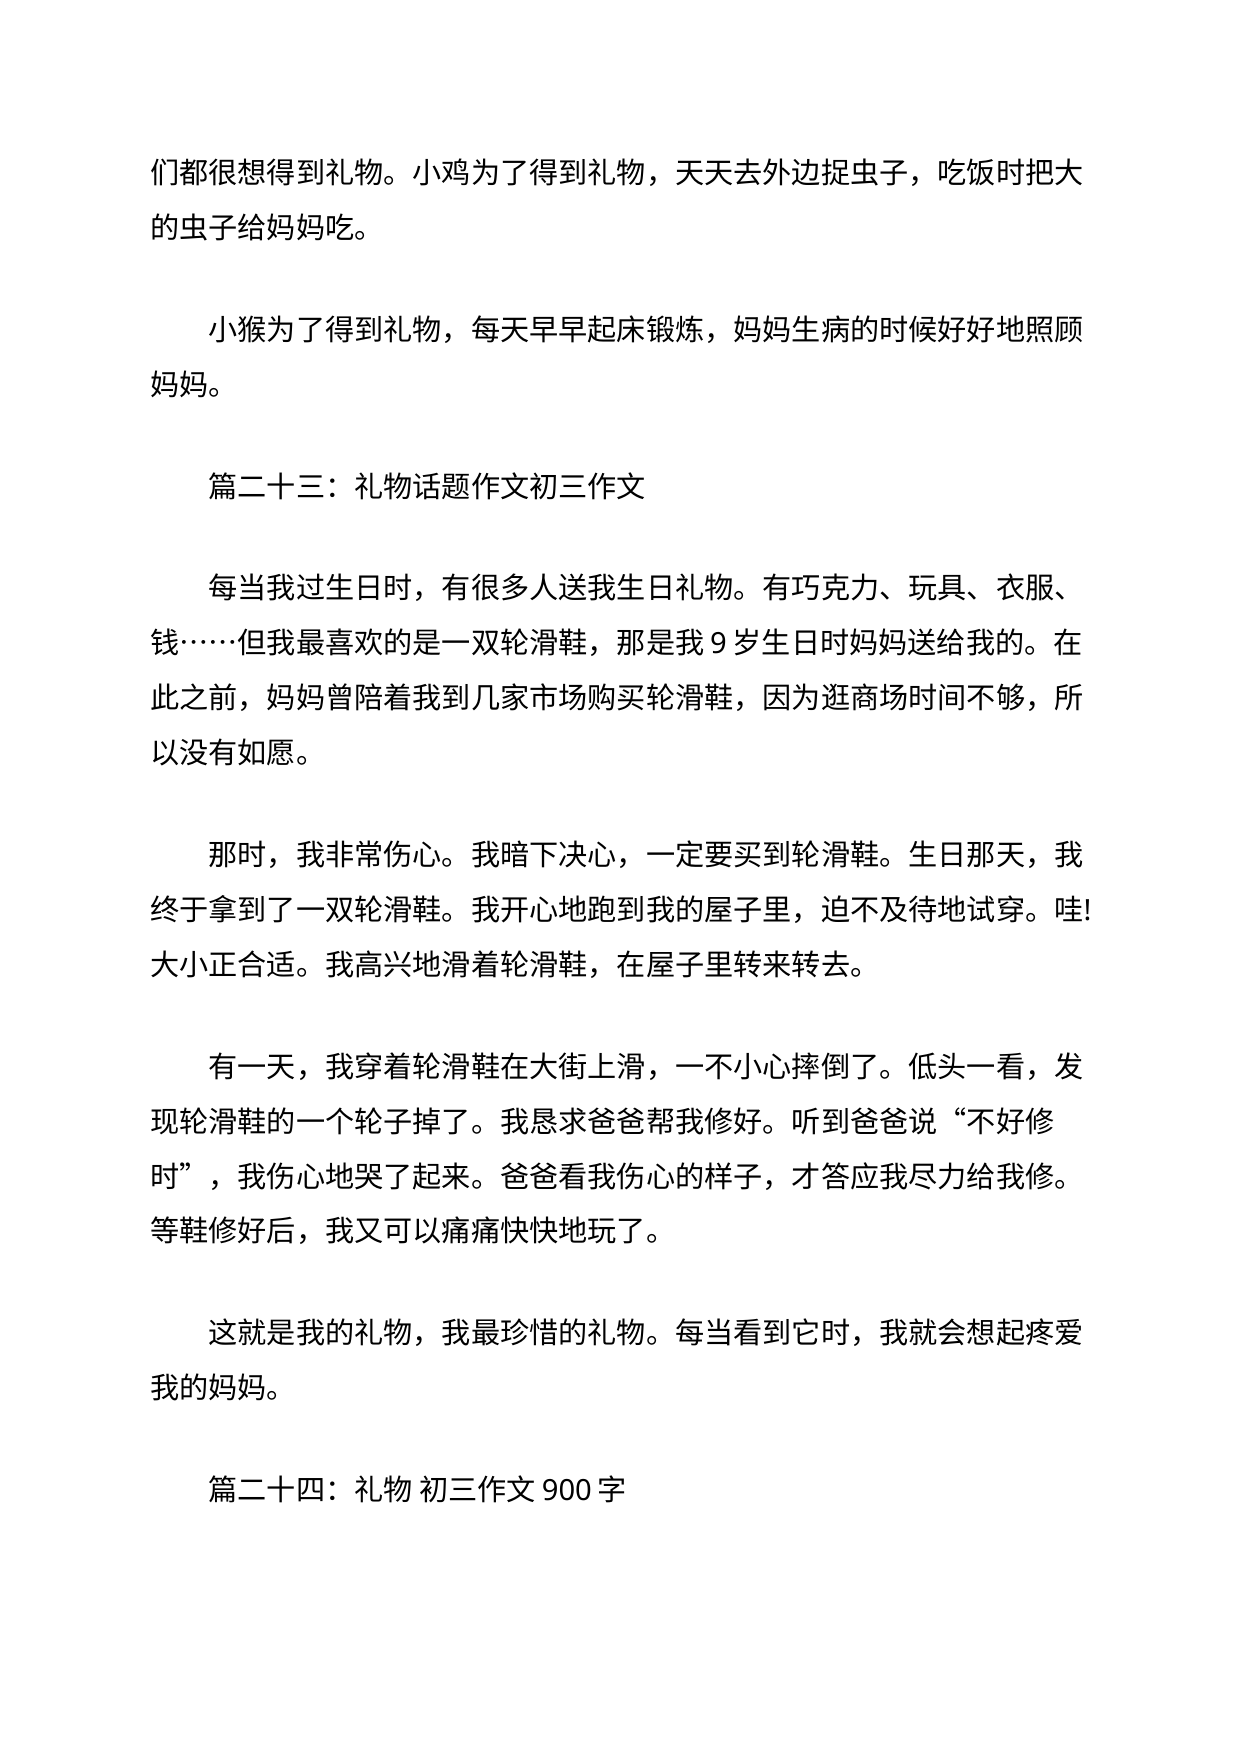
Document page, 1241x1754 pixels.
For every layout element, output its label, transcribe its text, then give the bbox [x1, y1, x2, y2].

text 这就是我的礼物，我最珍惜的礼物。每当看到它时，我就会想起疼爱我的妈妈。 [150, 1310, 1090, 1407]
text 小猴为了得到礼物，每天早早起床锻炼，妈妈生病的时候好好地照顾妈妈。 [150, 307, 1090, 404]
text 篇二十四：礼物 初三作文900字 [150, 1466, 1090, 1509]
text 有一天，我穿着轮滑鞋在大街上滑，一不小心摔倒了。低头一看，发现轮滑鞋的一个轮子掉了。我恳求爸爸帮我修好。听到爸爸说“不好修时”，我伤心地哭了起来。爸爸看我伤心的样子，才答应我尽力给我修。等鞋修好后，我又可以痛痛快快地玩了。 [150, 1043, 1090, 1250]
text 篇二十三：礼物话题作文初三作文 [150, 463, 1090, 506]
text 那时，我非常伤心。我暗下决心，一定要买到轮滑鞋。生日那天，我终于拿到了一双轮滑鞋。我开心地跑到我的屋子里，迫不及待地试穿。哇!大小正合适。我高兴地滑着轮滑鞋，在屋子里转来转去。 [150, 832, 1090, 984]
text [150, 150, 1090, 247]
text 每当我过生日时，有很多人送我生日礼物。有巧克力、玩具、衣服、钱……但我最喜欢的是一双轮滑鞋，那是我9岁生日时妈妈送给我的。在此之前，妈妈曾陪着我到几家市场购买轮滑鞋，因为逛商场时间不够，所以没有如愿。 [150, 565, 1090, 772]
